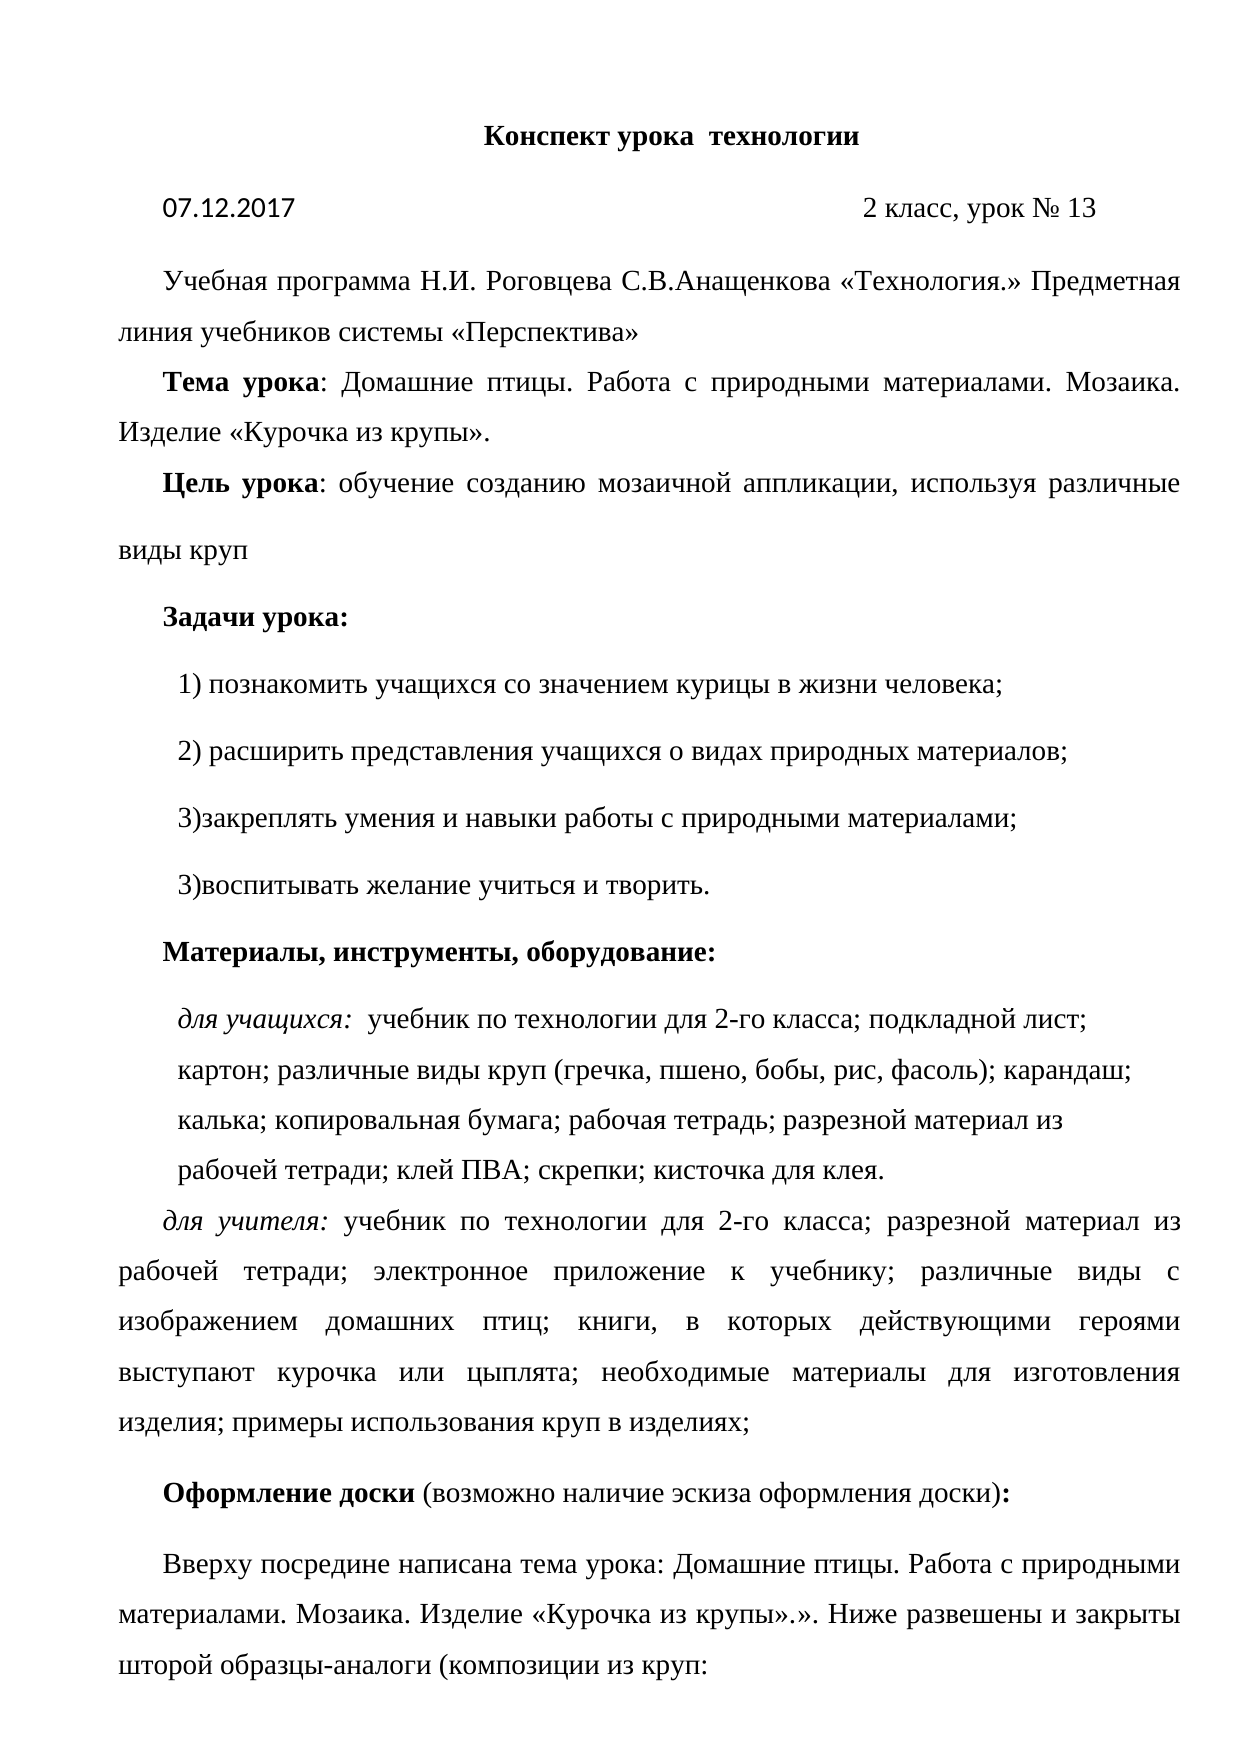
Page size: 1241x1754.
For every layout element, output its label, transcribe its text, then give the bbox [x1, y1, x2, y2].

text Материалы, инструменты, оборудование: [118, 934, 1181, 968]
text Учебная программа Н.И. Роговцева С.В.Анащенкова «Технология.» Предметная линия учебников системы «Перспектива» [118, 263, 1181, 347]
text 2) расширить представления учащихся о видах природных материалов; [177, 733, 1152, 767]
text Оформление доски (возможно наличие эскиза оформления доски): [118, 1475, 1181, 1509]
text для учащихся: учебник по технологии для 2-го класса; подкладной лист; картон; различные виды круп (гречка, пшено, бобы, рис, фасоль); карандаш; калька; копировальная бумага; рабочая тетрадь; разрезной материал из рабочей тетради; клей ПВА; скрепки; кисточка для клея. [177, 1001, 1152, 1186]
text для учителя: учебник по технологии для 2-го класса; разрезной материал из рабочей тетради; электронное приложение к учебнику; различные виды с изображением домашних птиц; книги, в которых действующими героями выступают курочка или цыплята; необходимые материалы для изготовления изделия; примеры использования круп в изделиях; [118, 1203, 1181, 1437]
text Вверху посредине написана тема урока: Домашние птицы. Работа с природными материалами. Мозаика. Изделие «Курочка из крупы».». Ниже развешены и закрыты шторой образцы-аналоги (композиции из круп: [118, 1546, 1181, 1680]
text Цель урока: обучение созданию мозаичной аппликации, используя различные виды круп [118, 465, 1181, 565]
text 07.12.2017 2 класс, урок № 13 [118, 189, 1181, 225]
text 3)закреплять умения и навыки работы с природными материалами; [177, 800, 1152, 834]
text Задачи урока: [118, 599, 1181, 632]
text 3)воспитывать желание учиться и творить. [177, 867, 1152, 901]
text Конспект урока технологии [118, 118, 1181, 152]
text Тема урока: Домашние птицы. Работа с природными материалами. Мозаика. Изделие «Курочка из крупы». [118, 364, 1181, 448]
text 1) познакомить учащихся со значением курицы в жизни человека; [177, 666, 1152, 699]
